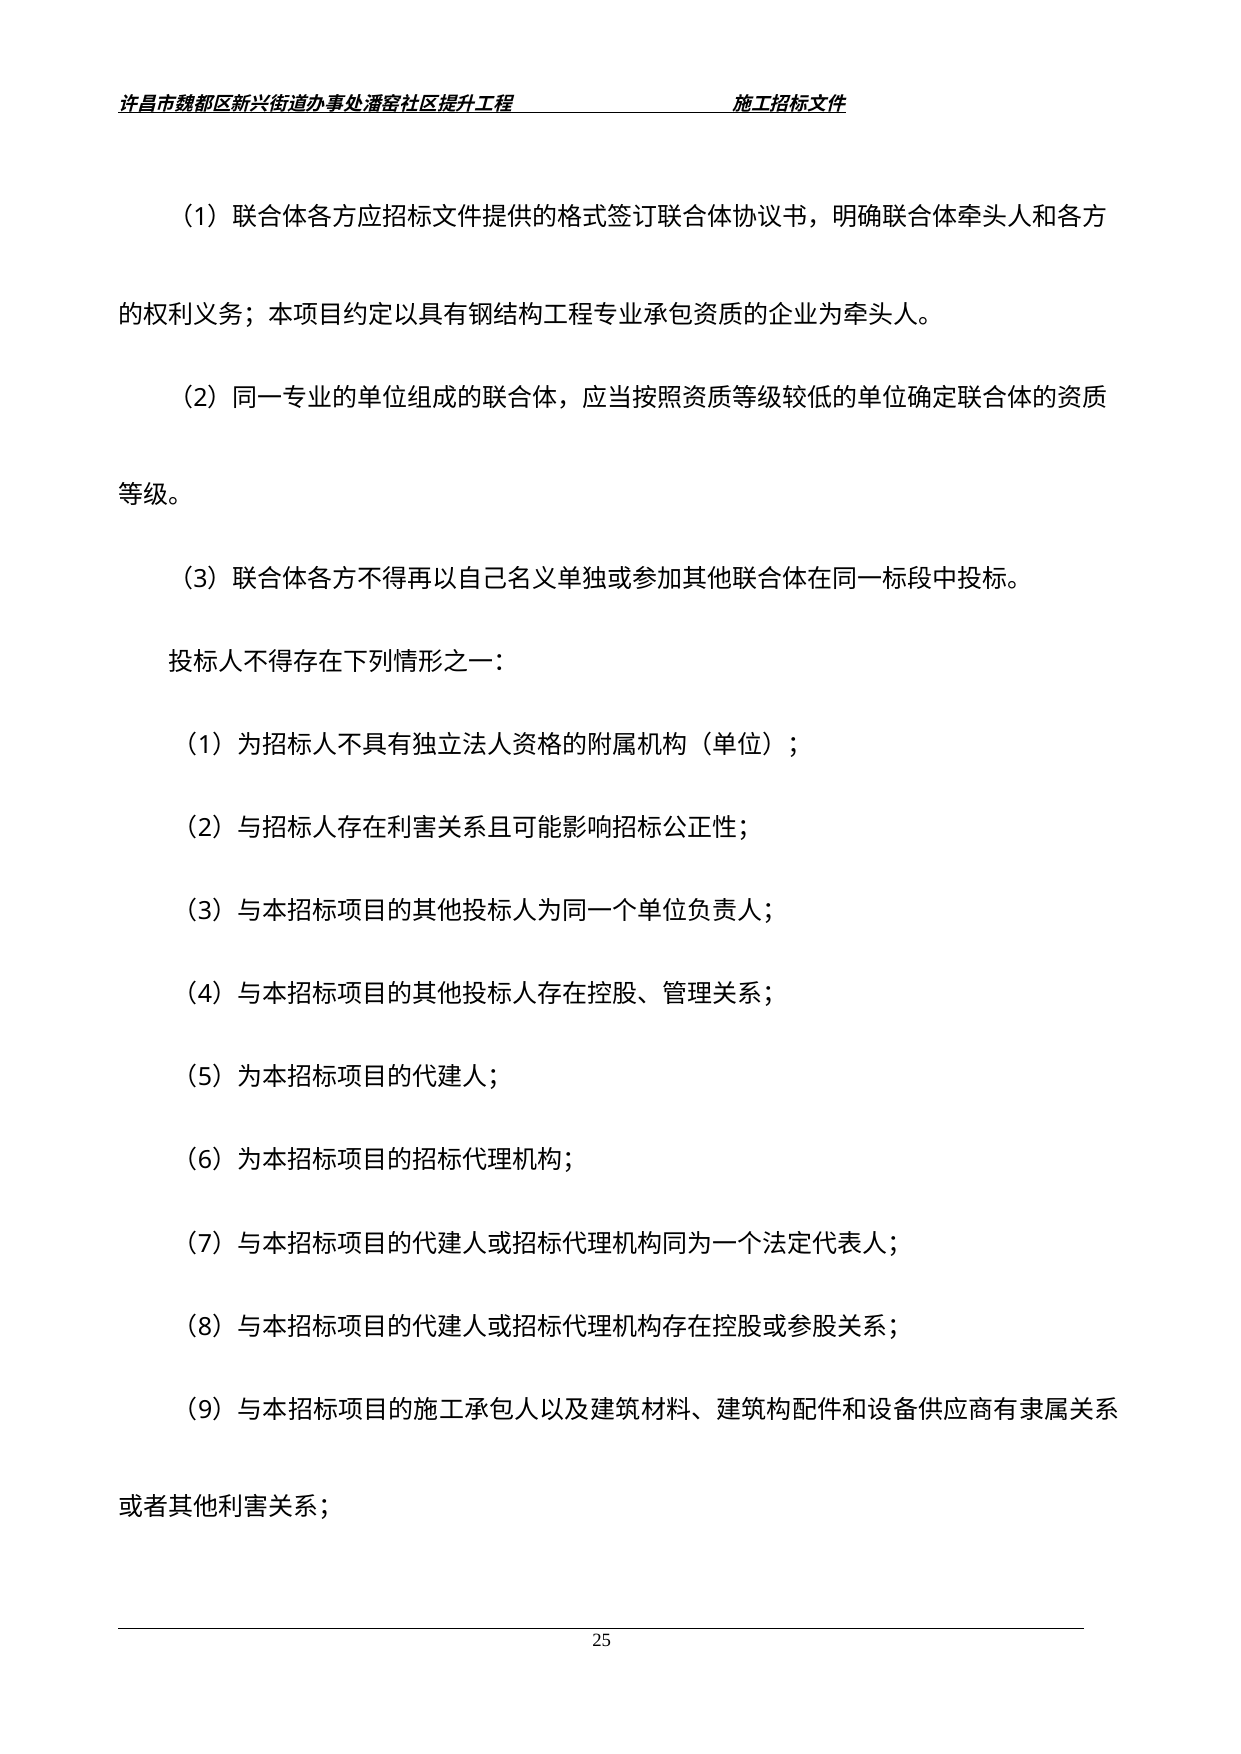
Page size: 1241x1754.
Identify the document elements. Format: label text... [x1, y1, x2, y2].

text （1）联合体各方应招标文件提供的格式签订联合体协议书，明确联合体牵头人和各方的权利义务；本项目约定以具有钢结构工程专业承包资质的企业为牵头人。 [118, 182, 1122, 345]
text （2）同一专业的单位组成的联合体，应当按照资质等级较低的单位确定联合体的资质等级。 [118, 363, 1122, 526]
text （6）为本招标项目的招标代理机构； [118, 1126, 1122, 1191]
text （2）与招标人存在利害关系且可能影响招标公正性； [118, 793, 1122, 858]
text （9）与本招标项目的施工承包人以及建筑材料、建筑构配件和设备供应商有隶属关系或者其他利害关系； [118, 1375, 1122, 1537]
text （3）与本招标项目的其他投标人为同一个单位负责人； [118, 876, 1122, 941]
text （5）为本招标项目的代建人； [118, 1042, 1122, 1107]
text （4）与本招标项目的其他投标人存在控股、管理关系； [118, 959, 1122, 1024]
text （1）为招标人不具有独立法人资格的附属机构（单位）； [118, 710, 1122, 775]
text （8）与本招标项目的代建人或招标代理机构存在控股或参股关系； [118, 1292, 1122, 1357]
text （3）联合体各方不得再以自己名义单独或参加其他联合体在同一标段中投标。 [118, 544, 1122, 609]
text （7）与本招标项目的代建人或招标代理机构同为一个法定代表人； [118, 1209, 1122, 1274]
text 投标人不得存在下列情形之一： [118, 627, 1122, 692]
